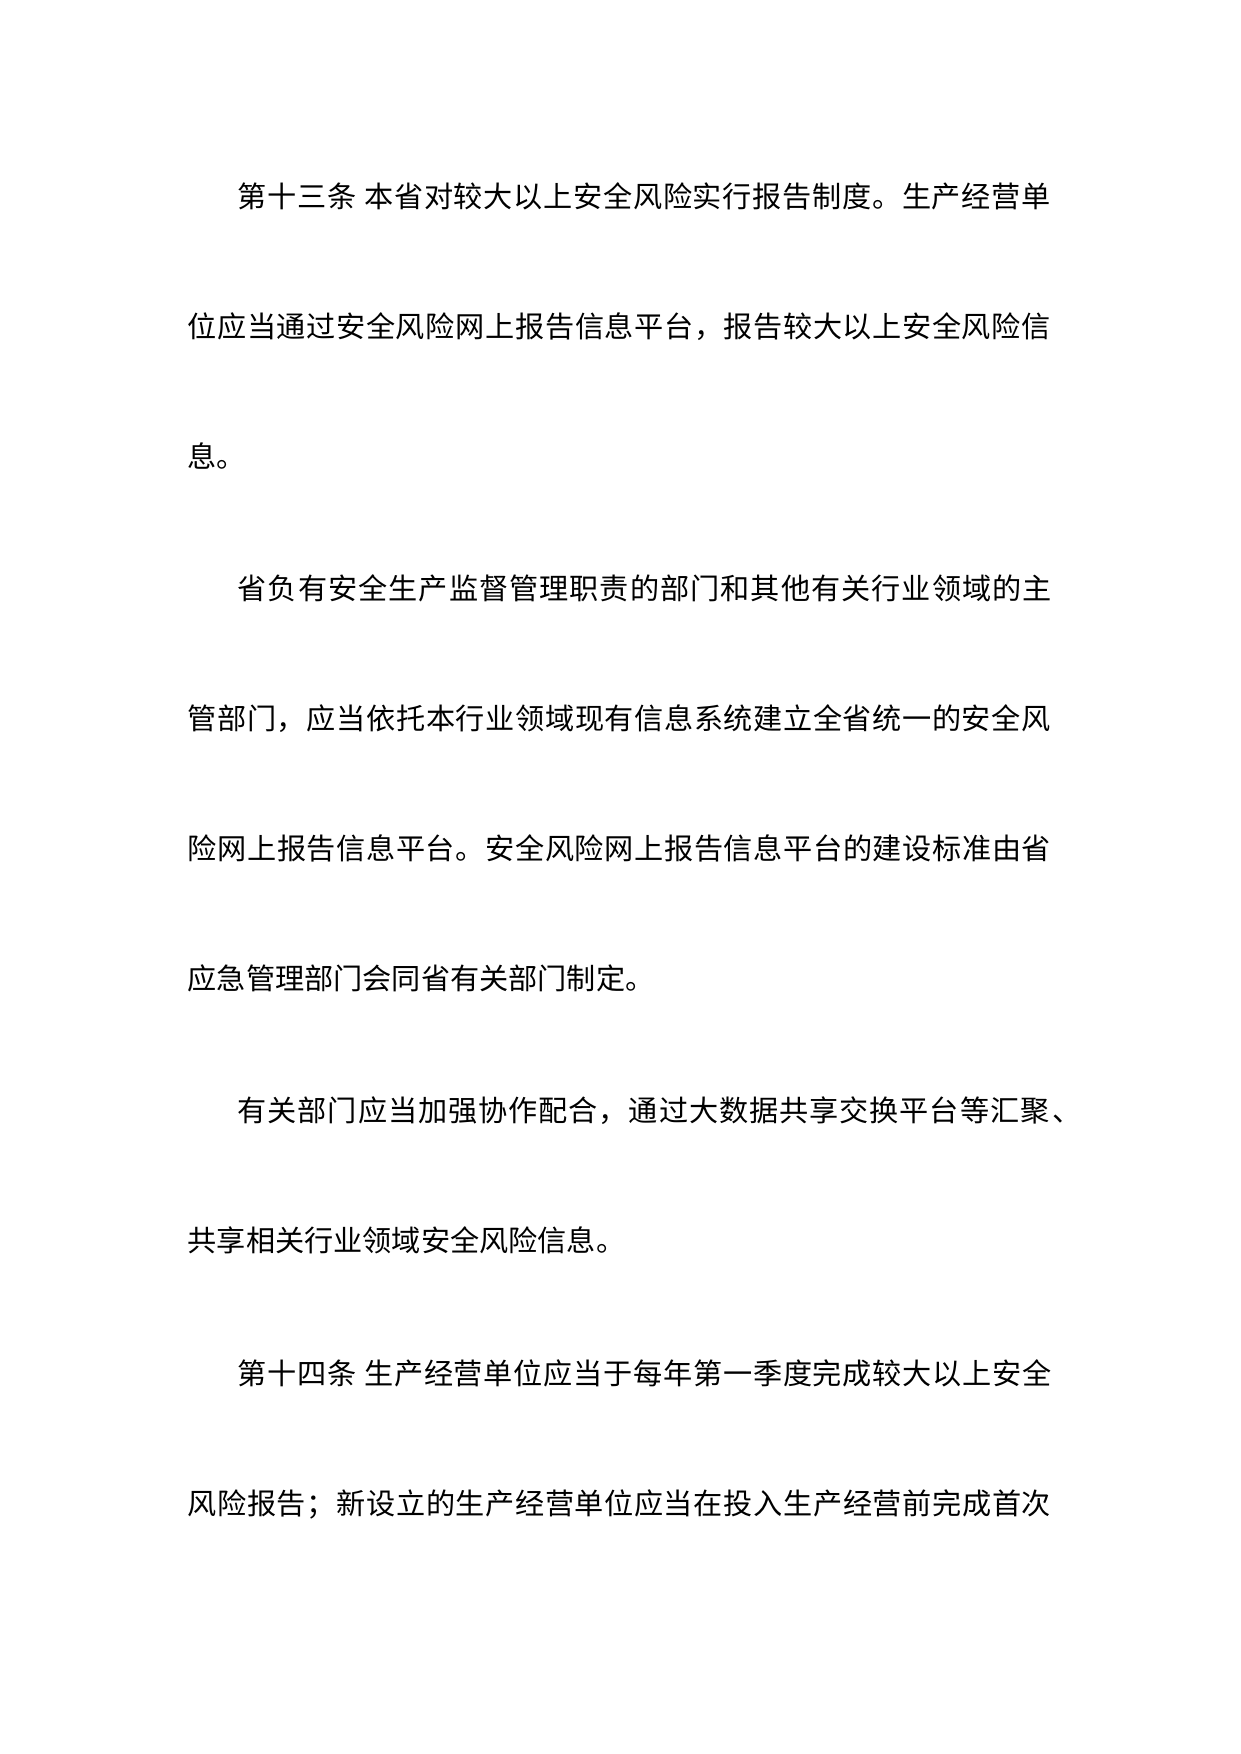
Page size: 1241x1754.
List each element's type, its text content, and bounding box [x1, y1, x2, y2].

text 省负有安全生产监督管理职责的部门和其他有关行业领域的主管部门，应当依托本行业领域现有信息系统建立全省统一的安全风险网上报告信息平台。安全风险网上报告信息平台的建设标准由省应急管理部门会同省有关部门制定。 [187, 554, 1053, 1009]
text 第十三条 本省对较大以上安全风险实行报告制度。生产经营单位应当通过安全风险网上报告信息平台，报告较大以上安全风险信息。 [187, 162, 1053, 487]
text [187, 1339, 1053, 1534]
text 有关部门应当加强协作配合，通过大数据共享交换平台等汇聚、共享相关行业领域安全风险信息。 [187, 1077, 1053, 1272]
